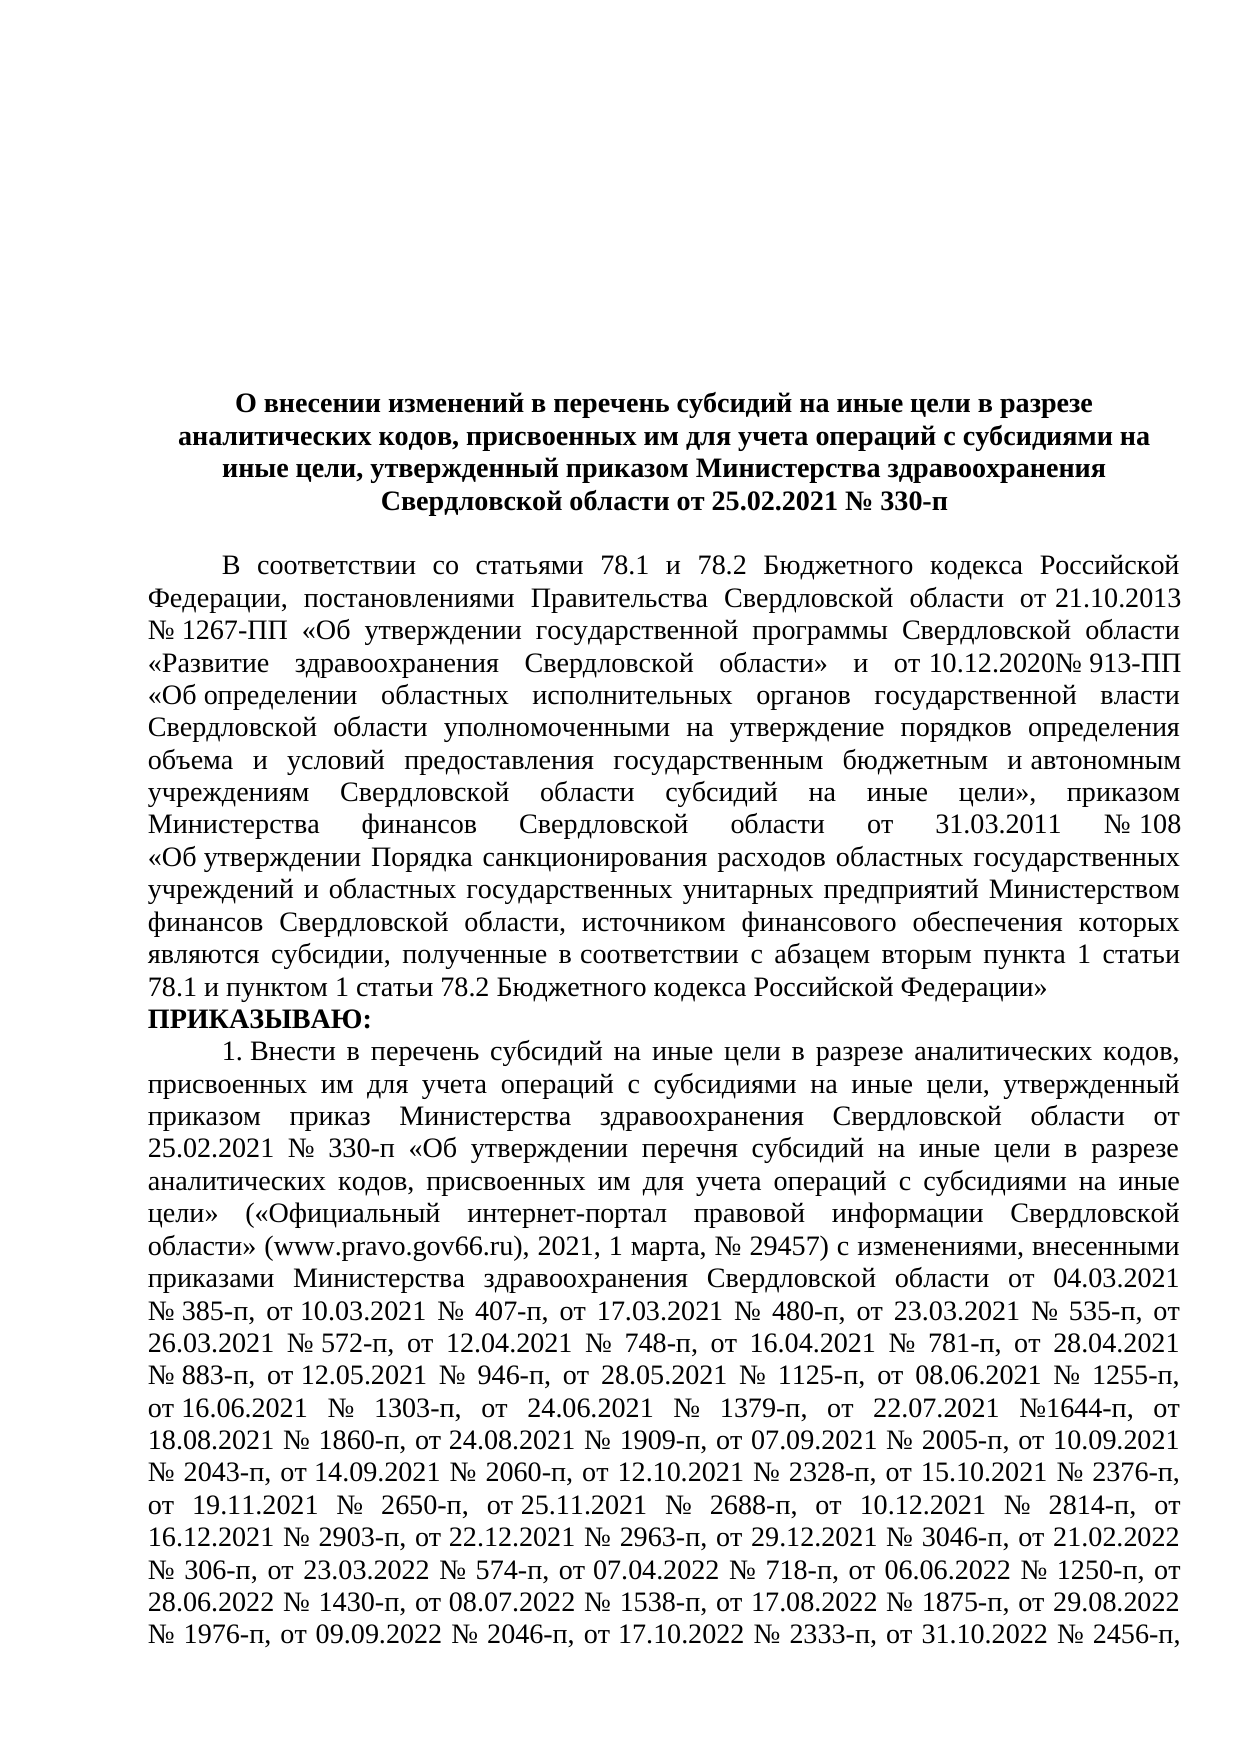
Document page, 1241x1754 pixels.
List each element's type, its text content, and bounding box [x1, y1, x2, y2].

text ПРИКАЗЫВАЮ: [148, 1002, 1181, 1034]
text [148, 1034, 1181, 1650]
text В соответствии со статьями 78.1 и 78.2 Бюджетного кодекса Российской Федерации, постановлениями Правительства Свердловской области от 21.10.2013 № 1267-ПП «Об утверждении государственной программы Свердловской области «Развитие здравоохранения Свердловской области» и от 10.12.2020№ 913-ПП «Об определении областных исполнительных органов государственной власти Свердловской области уполномоченными на утверждение порядков определения объема и условий предоставления государственным бюджетным и автономным учреждениям Свердловской области субсидий на иные цели», приказом Министерства финансов Свердловской области от 31.03.2011 № 108 «Об утверждении Порядка санкционирования расходов областных государственных учреждений и областных государственных унитарных предприятий Министерством финансов Свердловской области, источником финансового обеспечения которых являются субсидии, полученные в соответствии с абзацем вторым пункта 1 статьи 78.1 и пунктом 1 статьи 78.2 Бюджетного кодекса Российской Федерации» [148, 548, 1181, 1002]
text О внесении изменений в перечень субсидий на иные цели в разрезе аналитических кодов, присвоенных им для учета операций с субсидиями на иные цели, утвержденный приказом Министерства здравоохранения Свердловской области от 25.02.2021 № 330-п [148, 386, 1181, 516]
